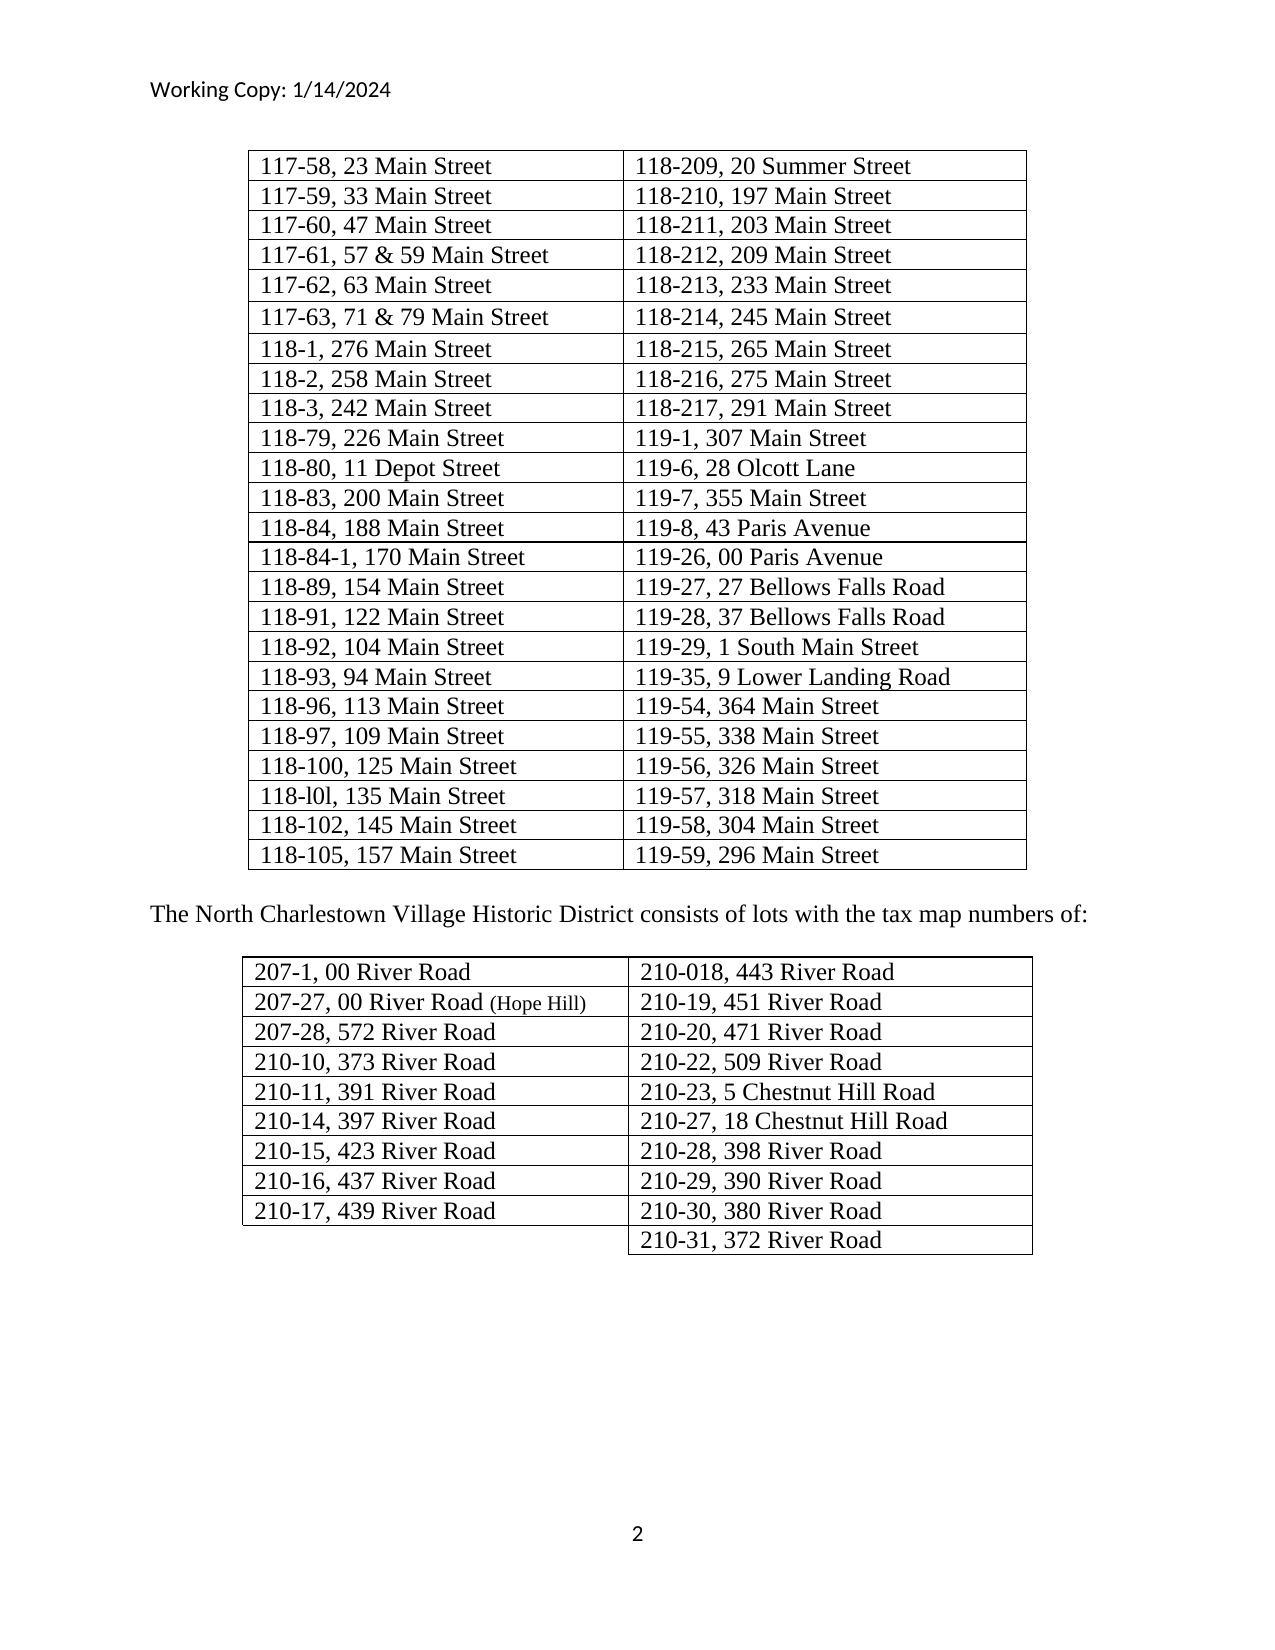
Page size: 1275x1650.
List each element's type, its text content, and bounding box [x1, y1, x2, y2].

table_cell 210-14, 397 River Road [243, 1106, 628, 1135]
table_cell 118-89, 154 Main Street [249, 572, 623, 601]
table_cell 118-84, 188 Main Street [249, 513, 623, 541]
table_cell 119-57, 318 Main Street [624, 781, 1026, 809]
table_cell 119-55, 338 Main Street [624, 721, 1026, 750]
table_cell 118-92, 104 Main Street [249, 632, 623, 661]
table_cell 210-10, 373 River Road [243, 1047, 628, 1076]
table_cell 117-59, 33 Main Street [249, 181, 623, 209]
table_cell 119-56, 326 Main Street [624, 751, 1026, 780]
table_cell 117-63, 71 & 79 Main Street [249, 302, 623, 333]
table_cell 118-209, 20 Summer Street [624, 151, 1026, 180]
table_cell 119-35, 9 Lower Landing Road [624, 662, 1026, 690]
table_cell 118-105, 157 Main Street [249, 840, 623, 869]
table_cell 119-29, 1 South Main Street [624, 632, 1026, 661]
table_cell 210-28, 398 River Road [629, 1136, 1032, 1165]
table_header 207-1, 00 River Road [243, 958, 628, 986]
table_cell 210-19, 451 River Road [629, 987, 1032, 1016]
table_cell 210-29, 390 River Road [629, 1166, 1032, 1195]
table_cell 118-79, 226 Main Street [249, 423, 623, 452]
table_cell 118-210, 197 Main Street [624, 181, 1026, 209]
table_cell 207-27, 00 River Road (Hope Hill) [243, 987, 628, 1016]
table_cell 119-1, 307 Main Street [624, 423, 1026, 452]
table_cell 119-26, 00 Paris Avenue [624, 543, 1026, 571]
table_cell 117-60, 47 Main Street [249, 211, 623, 239]
table_cell 119-8, 43 Paris Avenue [624, 513, 1026, 541]
table_cell 118-102, 145 Main Street [249, 811, 623, 839]
table_cell 210-20, 471 River Road [629, 1017, 1032, 1046]
table_cell 119-7, 355 Main Street [624, 483, 1026, 512]
table_cell 118-80, 11 Depot Street [249, 453, 623, 482]
table_cell 118-l0l, 135 Main Street [249, 781, 623, 809]
table_cell 117-58, 23 Main Street [249, 151, 623, 180]
table_cell 118-211, 203 Main Street [624, 211, 1026, 239]
table_cell 118-212, 209 Main Street [624, 240, 1026, 269]
table_cell 118-2, 258 Main Street [249, 364, 623, 392]
table_cell [243, 1226, 628, 1254]
table_cell 118-1, 276 Main Street [249, 334, 623, 363]
table_cell 210-15, 423 River Road [243, 1136, 628, 1165]
table_cell 118-83, 200 Main Street [249, 483, 623, 512]
table_cell 118-84-1, 170 Main Street [249, 543, 623, 571]
table_cell 118-3, 242 Main Street [249, 394, 623, 422]
table_cell 117-62, 63 Main Street [249, 270, 623, 301]
table_cell 118-100, 125 Main Street [249, 751, 623, 780]
table_cell 119-6, 28 Olcott Lane [624, 453, 1026, 482]
table_cell 119-27, 27 Bellows Falls Road [624, 572, 1026, 601]
table_cell 118-213, 233 Main Street [624, 270, 1026, 301]
table_cell 207-28, 572 River Road [243, 1017, 628, 1046]
table_cell 118-91, 122 Main Street [249, 602, 623, 631]
table_cell 210-30, 380 River Road [629, 1196, 1032, 1224]
table_cell 210-22, 509 River Road [629, 1047, 1032, 1076]
table_cell 210-11, 391 River Road [243, 1077, 628, 1105]
table_cell 210-31, 372 River Road [629, 1226, 1032, 1254]
table_cell 210-16, 437 River Road [243, 1166, 628, 1195]
table_cell 119-54, 364 Main Street [624, 691, 1026, 720]
table_cell 118-215, 265 Main Street [624, 334, 1026, 363]
table_cell 118-216, 275 Main Street [624, 364, 1026, 392]
table_cell 119-59, 296 Main Street [624, 840, 1026, 869]
table_cell 118-93, 94 Main Street [249, 662, 623, 690]
table_cell 118-97, 109 Main Street [249, 721, 623, 750]
table_cell 118-217, 291 Main Street [624, 394, 1026, 422]
table_cell 210-17, 439 River Road [243, 1196, 628, 1224]
table_cell 210-27, 18 Chestnut Hill Road [629, 1106, 1032, 1135]
table_cell 118-96, 113 Main Street [249, 691, 623, 720]
text The North Charlestown Village Historic District consists of lots with the tax map numbers of: [150, 899, 1125, 928]
table_cell 119-58, 304 Main Street [624, 811, 1026, 839]
table_cell 118-214, 245 Main Street [624, 302, 1026, 333]
table_header 210-018, 443 River Road [629, 958, 1032, 986]
table_cell 119-28, 37 Bellows Falls Road [624, 602, 1026, 631]
table_cell 117-61, 57 & 59 Main Street [249, 240, 623, 269]
table_cell 210-23, 5 Chestnut Hill Road [629, 1077, 1032, 1105]
